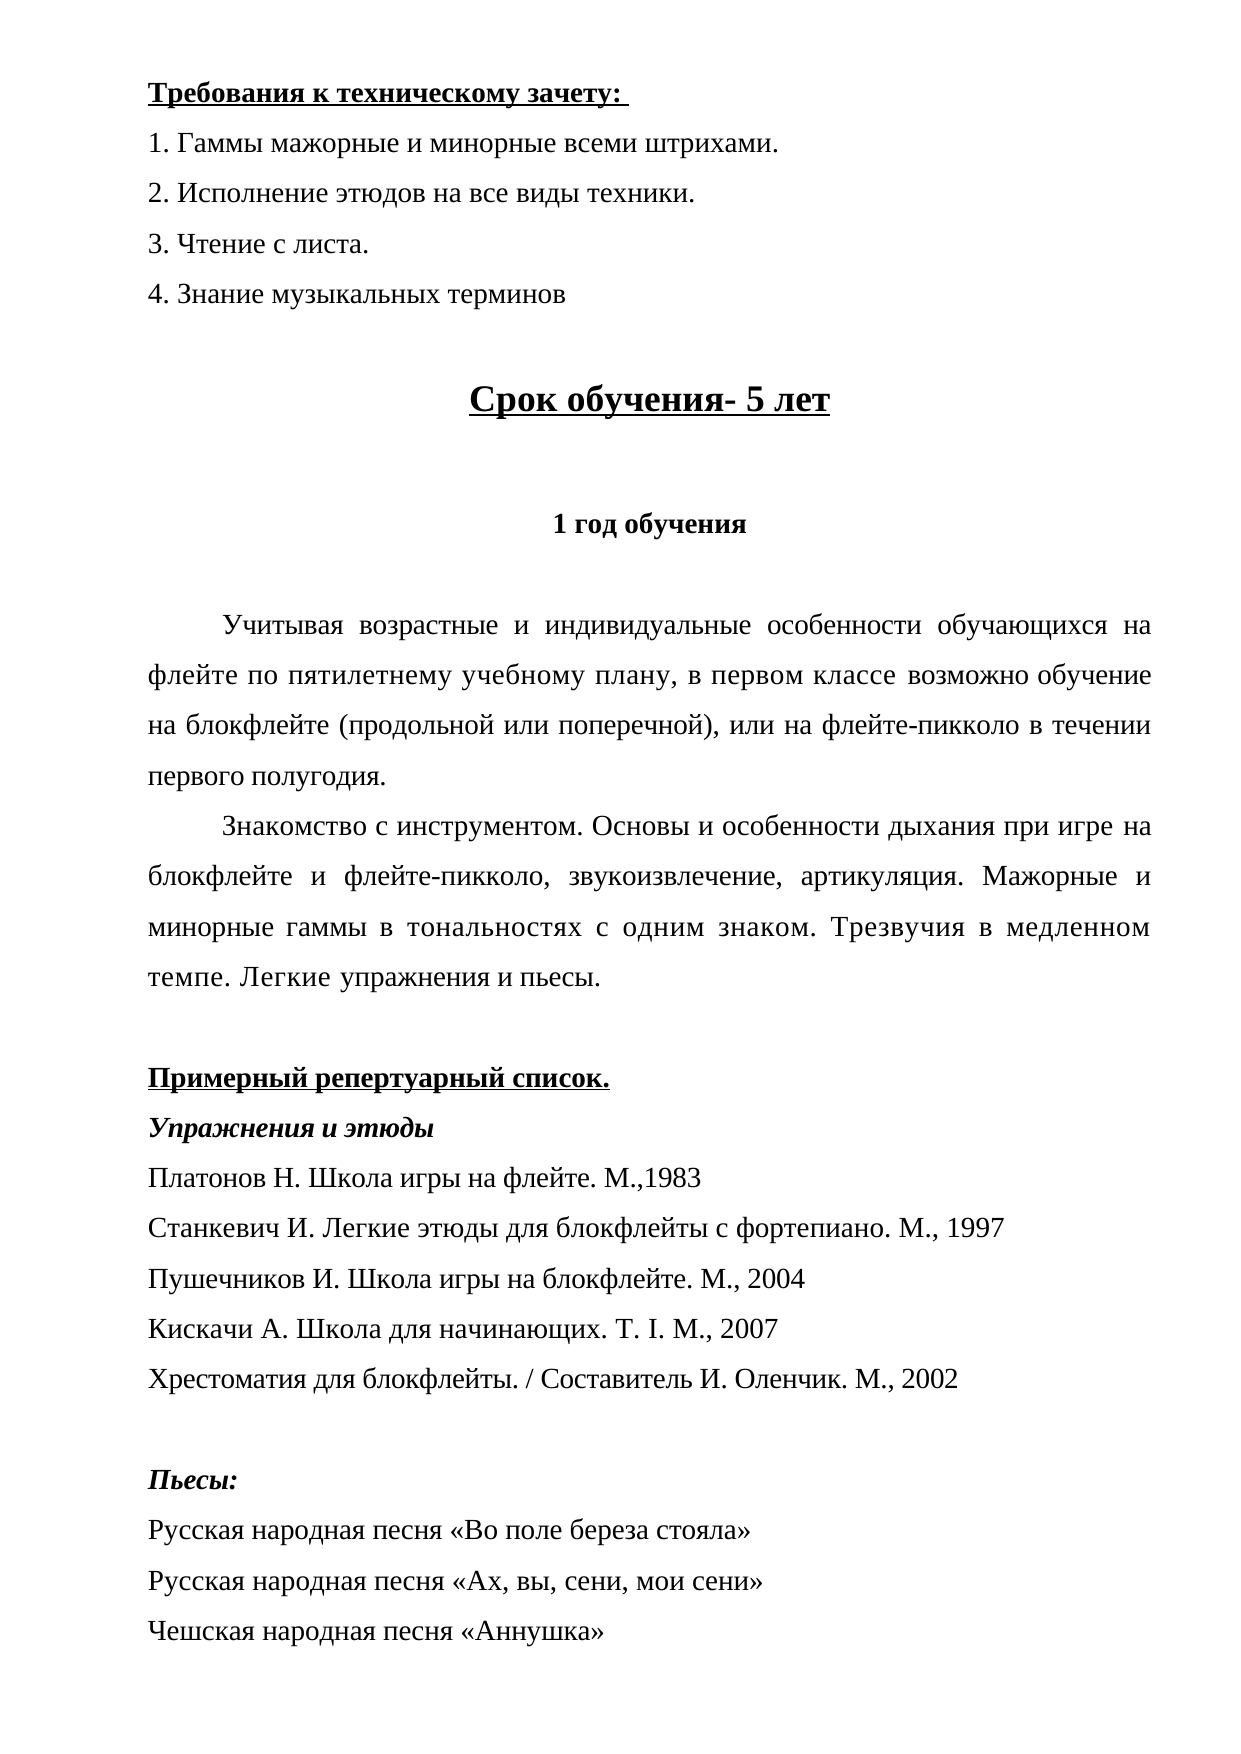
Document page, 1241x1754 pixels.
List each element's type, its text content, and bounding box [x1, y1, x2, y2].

text Русская народная песня «Во поле береза стояла» [148, 1512, 1151, 1546]
text Кискачи А. Школа для начинающих. Т. I. М., 2007 [148, 1311, 1151, 1345]
text Хрестоматия для блокфлейты. / Составитель И. Оленчик. М., 2002 [148, 1362, 1151, 1395]
text Учитывая возрастные и индивидуальные особенности обучающихся на флейте по пятилетнему учебному плану, в первом классе возможно обучение на блокфлейте (продольной или поперечной), или на флейте-пикколо в течении первого полугодия. [148, 607, 1151, 791]
text Требования к техническому зачету: [148, 75, 1151, 108]
text Срок обучения- 5 лет [148, 377, 1151, 420]
text Пьесы: [148, 1462, 1151, 1496]
text Русская народная песня «Ах, вы, сени, мои сени» [148, 1563, 1151, 1596]
text Станкевич И. Легкие этюды для блокфлейты с фортепиано. М., 1997 [148, 1211, 1151, 1244]
text 1 год обучения [148, 506, 1151, 540]
text Примерный репертуарный список. [148, 1060, 1151, 1093]
text 1. Гаммы мажорные и минорные всеми штрихами. [148, 125, 1151, 159]
text Упражнения и этюды [148, 1110, 1151, 1143]
text 4. Знание музыкальных терминов [148, 276, 1151, 310]
text 3. Чтение с листа. [148, 226, 1151, 259]
text 2. Исполнение этюдов на все виды техники. [148, 176, 1151, 209]
text Платонов Н. Школа игры на флейте. М.,1983 [148, 1160, 1151, 1194]
text Пушечников И. Школа игры на блокфлейте. М., 2004 [148, 1261, 1151, 1294]
text Чешская народная песня «Аннушка» [148, 1613, 1151, 1647]
text Знакомство с инструментом. Основы и особенности дыхания при игре на блокфлейте и флейте-пикколо, звукоизвлечение, артикуляция. Мажорные и минорные гаммы в тональностях с одним знаком. Трезвучия в медленном темпе. Легкие упражнения и пьесы. [148, 808, 1151, 993]
